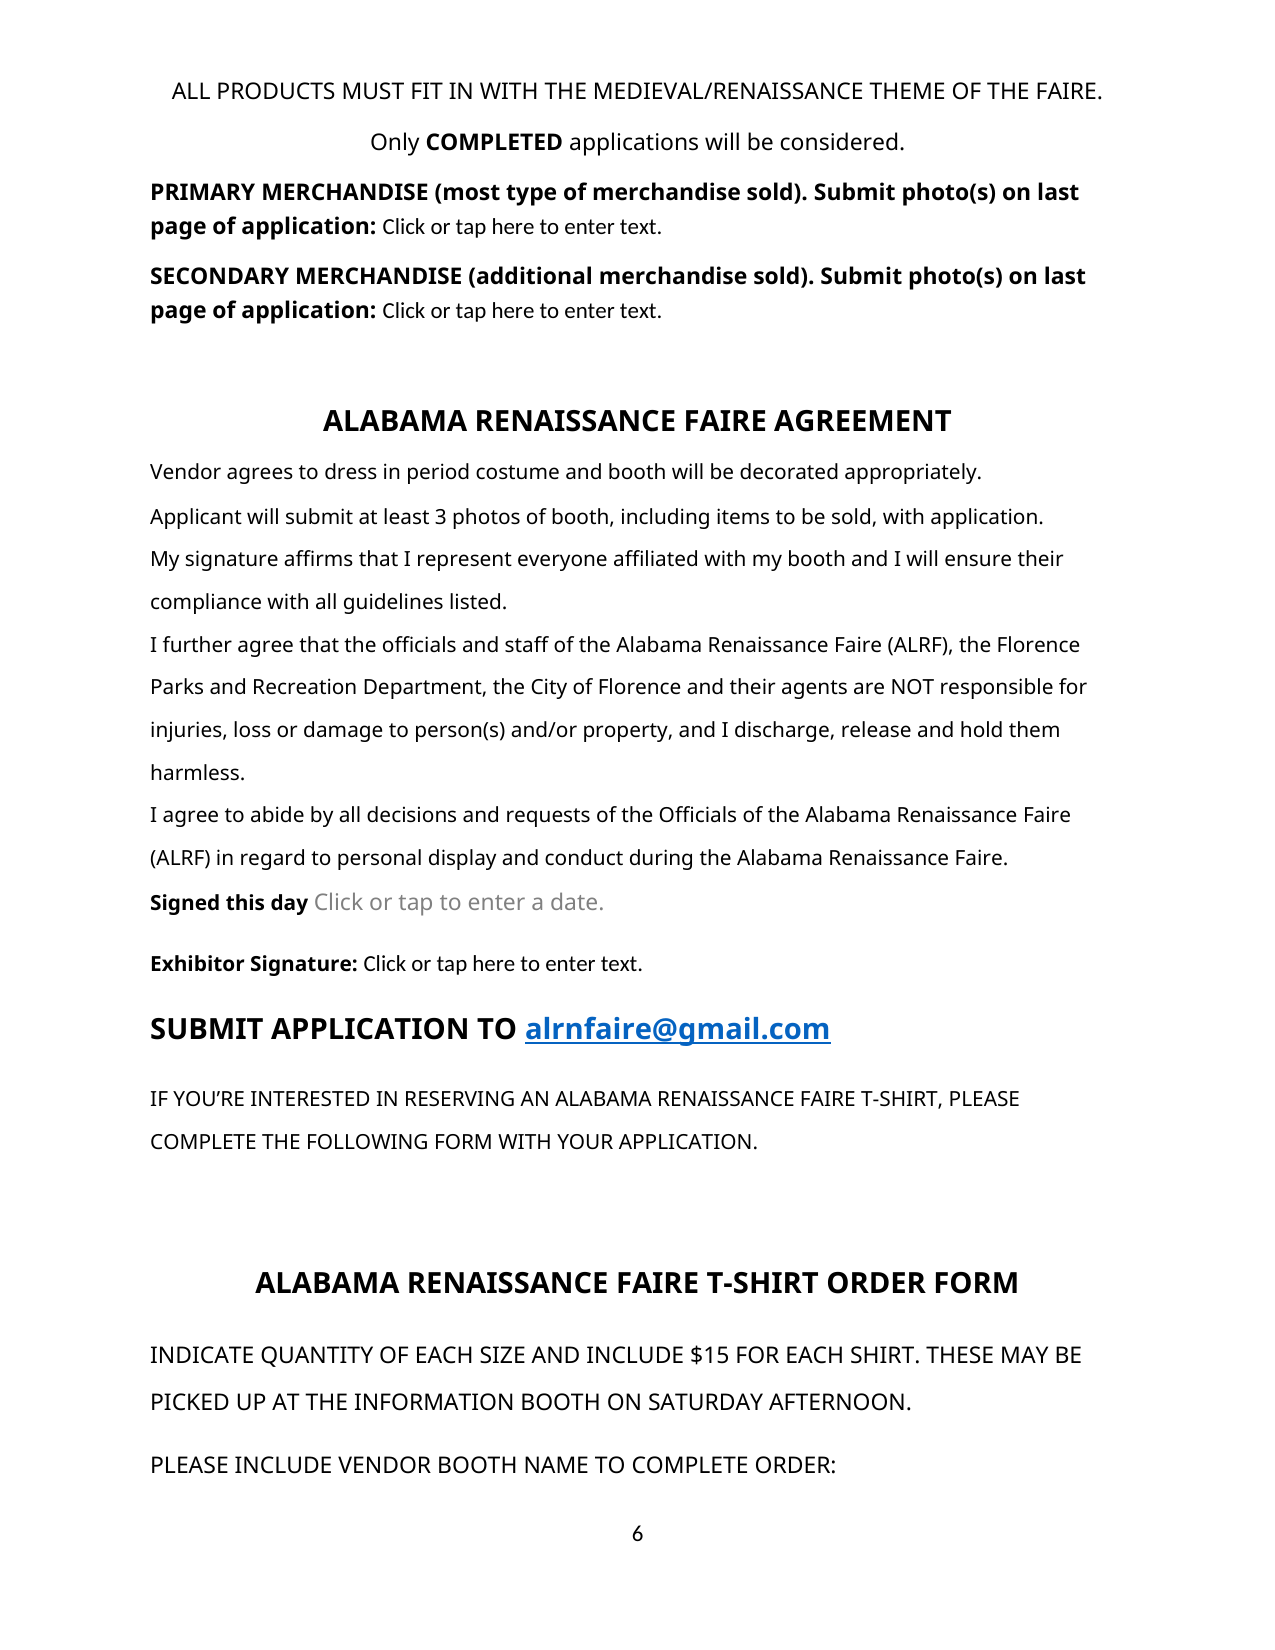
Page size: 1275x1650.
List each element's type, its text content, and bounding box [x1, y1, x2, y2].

text I agree to abide by all decisions and requests of the Officials of the Alabama Renaissance Faire (ALRF) in regard to personal display and conduct during the Alabama Renaissance Faire. [150, 800, 1125, 871]
text PLEASE INCLUDE VENDOR BOOTH NAME TO COMPLETE ORDER: [150, 1449, 1125, 1480]
text I further agree that the officials and staff of the Alabama Renaissance Faire (ALRF), the Florence Parks and Recreation Department, the City of Florence and their agents are NOT responsible for injuries, loss or damage to person(s) and/or property, and I discharge, release and hold them harmless. [150, 630, 1125, 786]
text PRIMARY MERCHANDISE (most type of merchandise sold). Submit photo(s) on last page of application: [150, 176, 1125, 241]
text ALABAMA RENAISSANCE FAIRE AGREEMENT [150, 401, 1125, 440]
text INDICATE QUANTITY OF EACH SIZE AND INCLUDE $15 FOR EACH SHIRT. THESE MAY BE PICKED UP AT THE INFORMATION BOOTH ON SATURDAY AFTERNOON. [150, 1338, 1125, 1417]
text IF YOU’RE INTERESTED IN RESERVING AN ALABAMA RENAISSANCE FAIRE T-SHIRT, PLEASE COMPLETE THE FOLLOWING FORM WITH YOUR APPLICATION. [150, 1084, 1125, 1155]
text Vendor agrees to dress in period costume and booth will be decorated appropriately. [150, 457, 1125, 485]
text Signed this day [150, 885, 1125, 917]
text SECONDARY MERCHANDISE (additional merchandise sold). Submit photo(s) on last page of application: [150, 260, 1125, 325]
text My signature affirms that I represent everyone affiliated with my booth and I will ensure their compliance with all guidelines listed. [150, 544, 1125, 616]
text Only COMPLETED applications will be considered. [150, 125, 1125, 157]
text ALABAMA RENAISSANCE FAIRE T-SHIRT ORDER FORM [150, 1262, 1125, 1302]
text Applicant will submit at least 3 photos of booth, including items to be sold, with application. [150, 502, 1125, 530]
text ALL PRODUCTS MUST FIT IN WITH THE MEDIEVAL/RENAISSANCE THEME OF THE FAIRE. [150, 75, 1125, 106]
text Exhibitor Signature: [150, 949, 1125, 977]
text SUBMIT APPLICATION TO alrnfaire@gmail.com [150, 1008, 1125, 1048]
